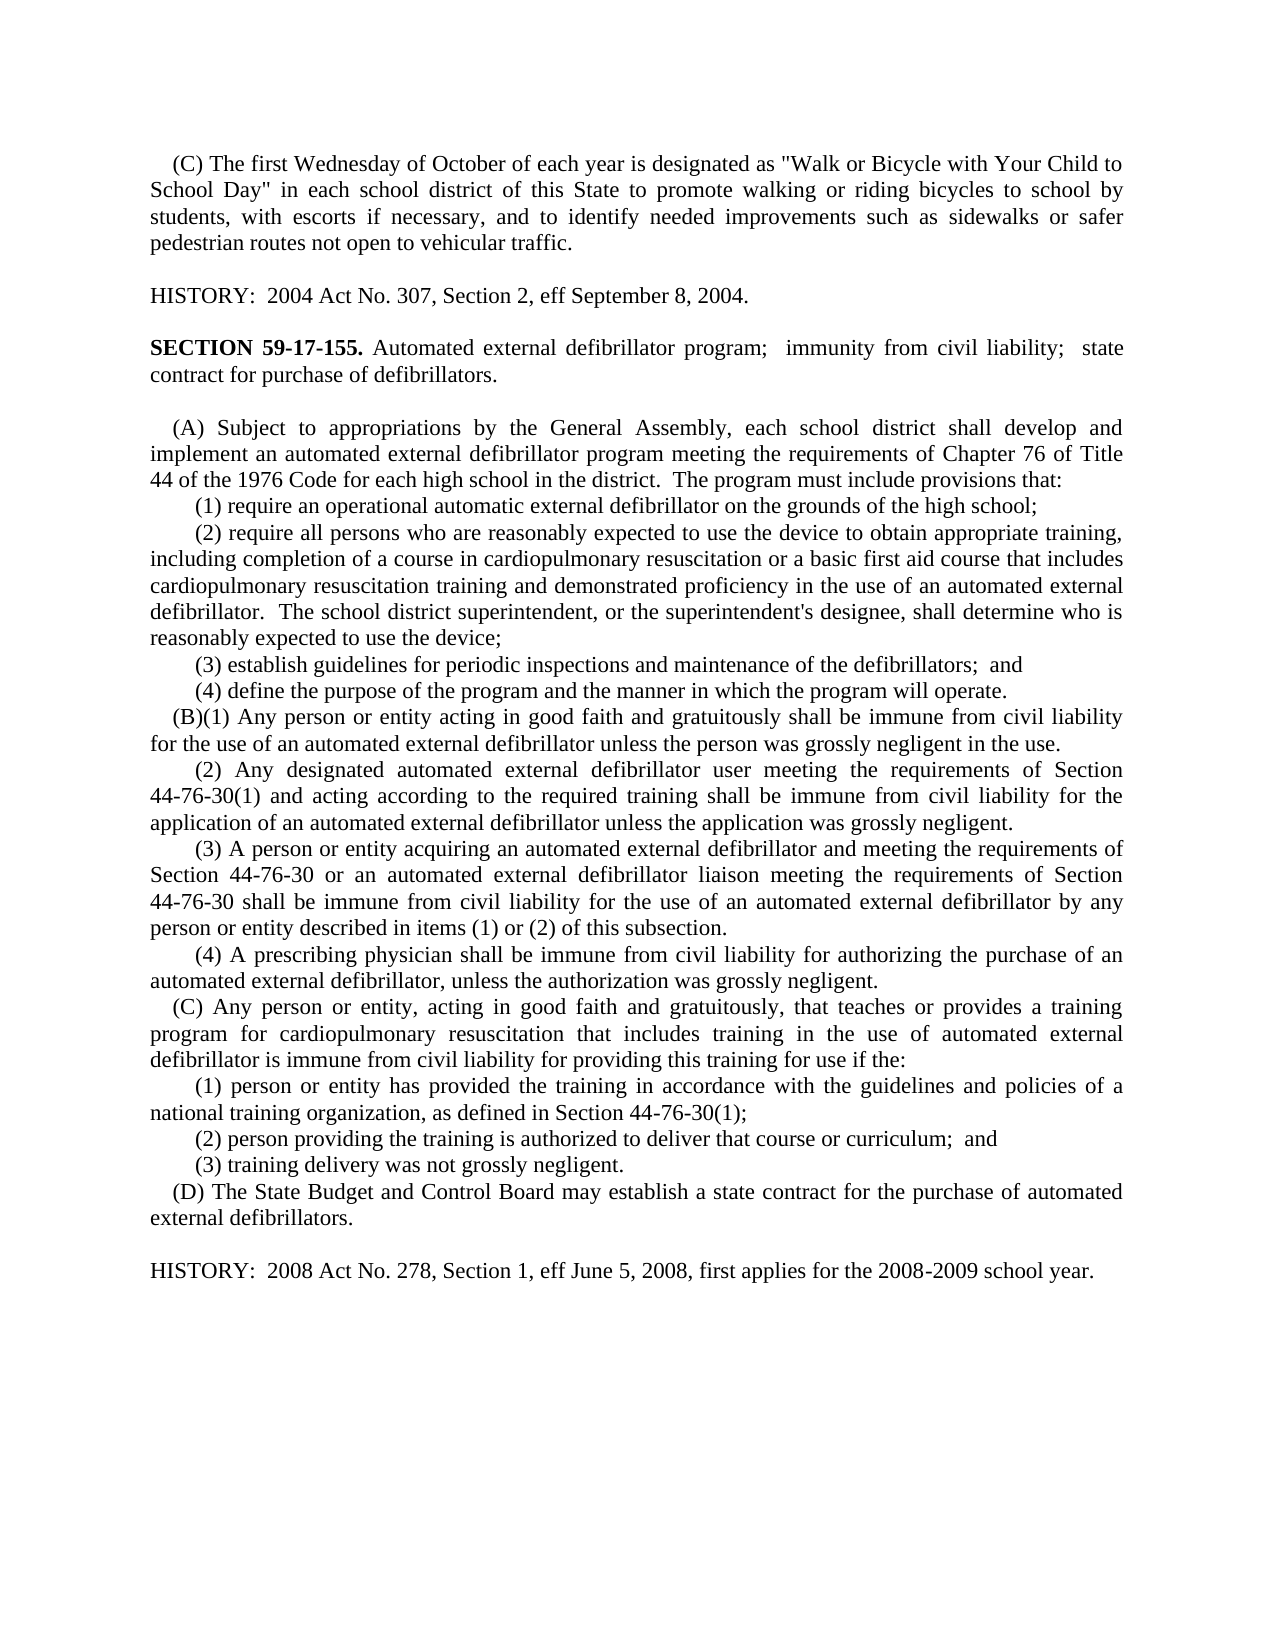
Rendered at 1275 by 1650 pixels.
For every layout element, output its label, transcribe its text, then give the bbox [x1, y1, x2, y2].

text (D) The State Budget and Control Board may establish a state contract for the purchase of automated external defibrillators. [150, 1178, 1125, 1231]
text (A) Subject to appropriations by the General Assembly, each school district shall develop and implement an automated external defibrillator program meeting the requirements of Chapter 76 of Title 44 of the 1976 Code for each high school in the district. The program must include provisions that: [150, 413, 1125, 493]
text (1) person or entity has provided the training in accordance with the guidelines and policies of a national training organization, as defined in Section 44-76-30(1); [150, 1072, 1125, 1125]
text (2) person providing the training is authorized to deliver that course or curriculum; and [150, 1125, 1125, 1151]
text (C) Any person or entity, acting in good faith and gratuitously, that teaches or provides a training program for cardiopulmonary resuscitation that includes training in the use of automated external defibrillator is immune from civil liability for providing this training for use if the: [150, 993, 1125, 1072]
text (C) The first Wednesday of October of each year is designated as "Walk or Bicycle with Your Child to School Day" in each school district of this State to promote walking or riding bicycles to school by students, with escorts if necessary, and to identify needed improvements such as sidewalks or safer pedestrian routes not open to vehicular traffic. [150, 150, 1125, 255]
text (3) A person or entity acquiring an automated external defibrillator and meeting the requirements of Section 44-76-30 or an automated external defibrillator liaison meeting the requirements of Section 44-76-30 shall be immune from civil liability for the use of an automated external defibrillator by any person or entity described in items (1) or (2) of this subsection. [150, 835, 1125, 941]
text (1) require an operational automatic external defibrillator on the grounds of the high school; [150, 493, 1125, 519]
text HISTORY: 2008 Act No. 278, Section 1, eff June 5, 2008, first applies for the 2008-2009 school year. [150, 1257, 1125, 1283]
text (3) training delivery was not grossly negligent. [150, 1151, 1125, 1178]
text SECTION 59-17-155. Automated external defibrillator program; immunity from civil liability; state contract for purchase of defibrillators. [150, 334, 1125, 387]
text (4) define the purpose of the program and the manner in which the program will operate. [150, 677, 1125, 703]
text (B)(1) Any person or entity acting in good faith and gratuitously shall be immune from civil liability for the use of an automated external defibrillator unless the person was grossly negligent in the use. [150, 703, 1125, 756]
text (4) A prescribing physician shall be immune from civil liability for authorizing the purchase of an automated external defibrillator, unless the authorization was grossly negligent. [150, 941, 1125, 993]
text (2) require all persons who are reasonably expected to use the device to obtain appropriate training, including completion of a course in cardiopulmonary resuscitation or a basic first aid course that includes cardiopulmonary resuscitation training and demonstrated proficiency in the use of an automated external defibrillator. The school district superintendent, or the superintendent's designee, shall determine who is reasonably expected to use the device; [150, 519, 1125, 651]
text HISTORY: 2004 Act No. 307, Section 2, eff September 8, 2004. [150, 282, 1125, 308]
text (2) Any designated automated external defibrillator user meeting the requirements of Section 44-76-30(1) and acting according to the required training shall be immune from civil liability for the application of an automated external defibrillator unless the application was grossly negligent. [150, 756, 1125, 835]
text (3) establish guidelines for periodic inspections and maintenance of the defibrillators; and [150, 651, 1125, 677]
